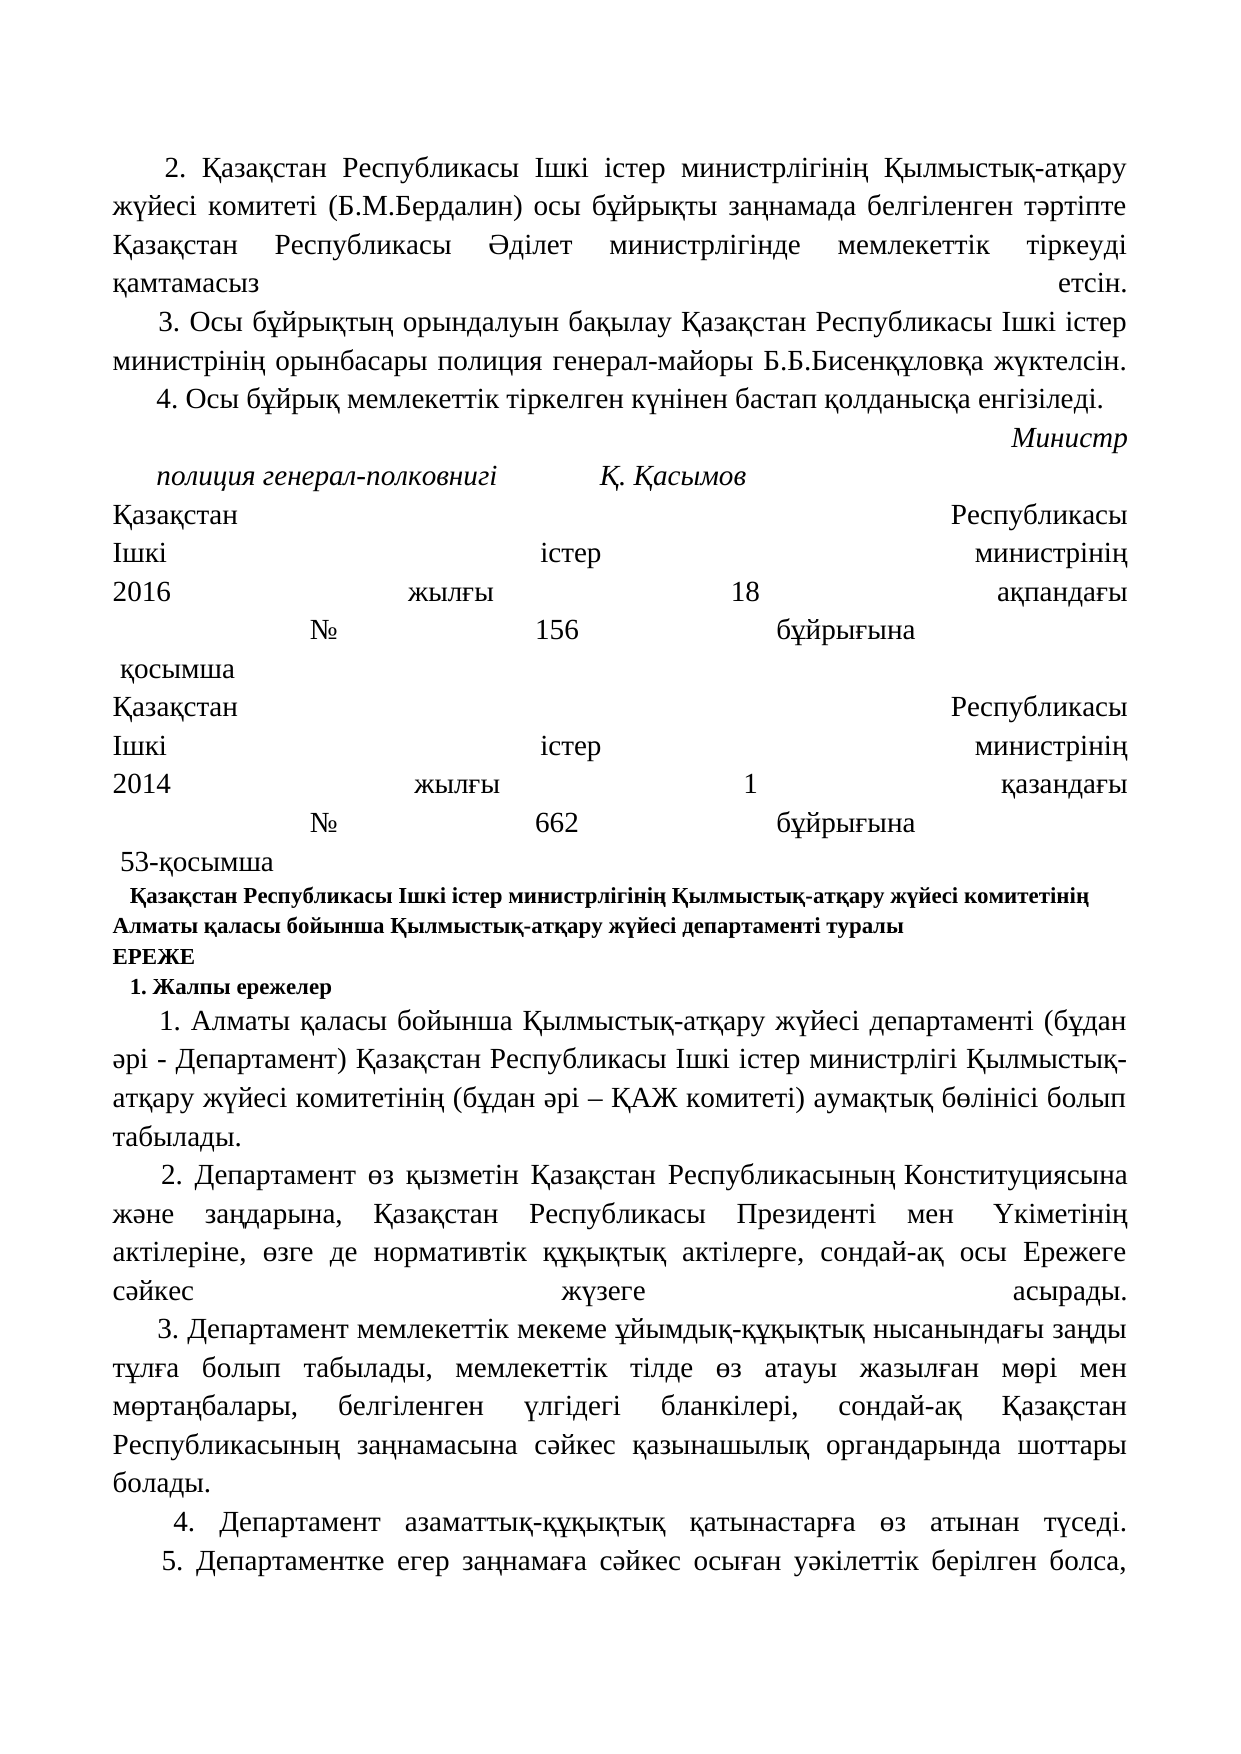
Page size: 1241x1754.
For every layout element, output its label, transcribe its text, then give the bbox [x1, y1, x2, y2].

text 1. Жалпы ережелер [112, 973, 1128, 999]
text Қазақстан Республикасы Ішкі істер министрінің 2014 жылғы 1 қазандағы № 662 бұйрығына 53-қосымша [112, 689, 1128, 877]
text Қазақстан Республикасы Ішкі істер министрлігінің Қылмыстық-атқару жүйесі комитетінің Алматы қаласы бойынша Қылмыстық-атқару жүйесі департаменті туралы ЕРЕЖЕ [112, 882, 1128, 969]
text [112, 150, 1128, 415]
text Министр полиция генерал-полковнигі Қ. Қасымов [112, 420, 1128, 492]
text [112, 1003, 1128, 1576]
text Қазақстан Республикасы Ішкі істер министрінің 2016 жылғы 18 ақпандағы № 156 бұйрығына қосымша [112, 497, 1128, 684]
